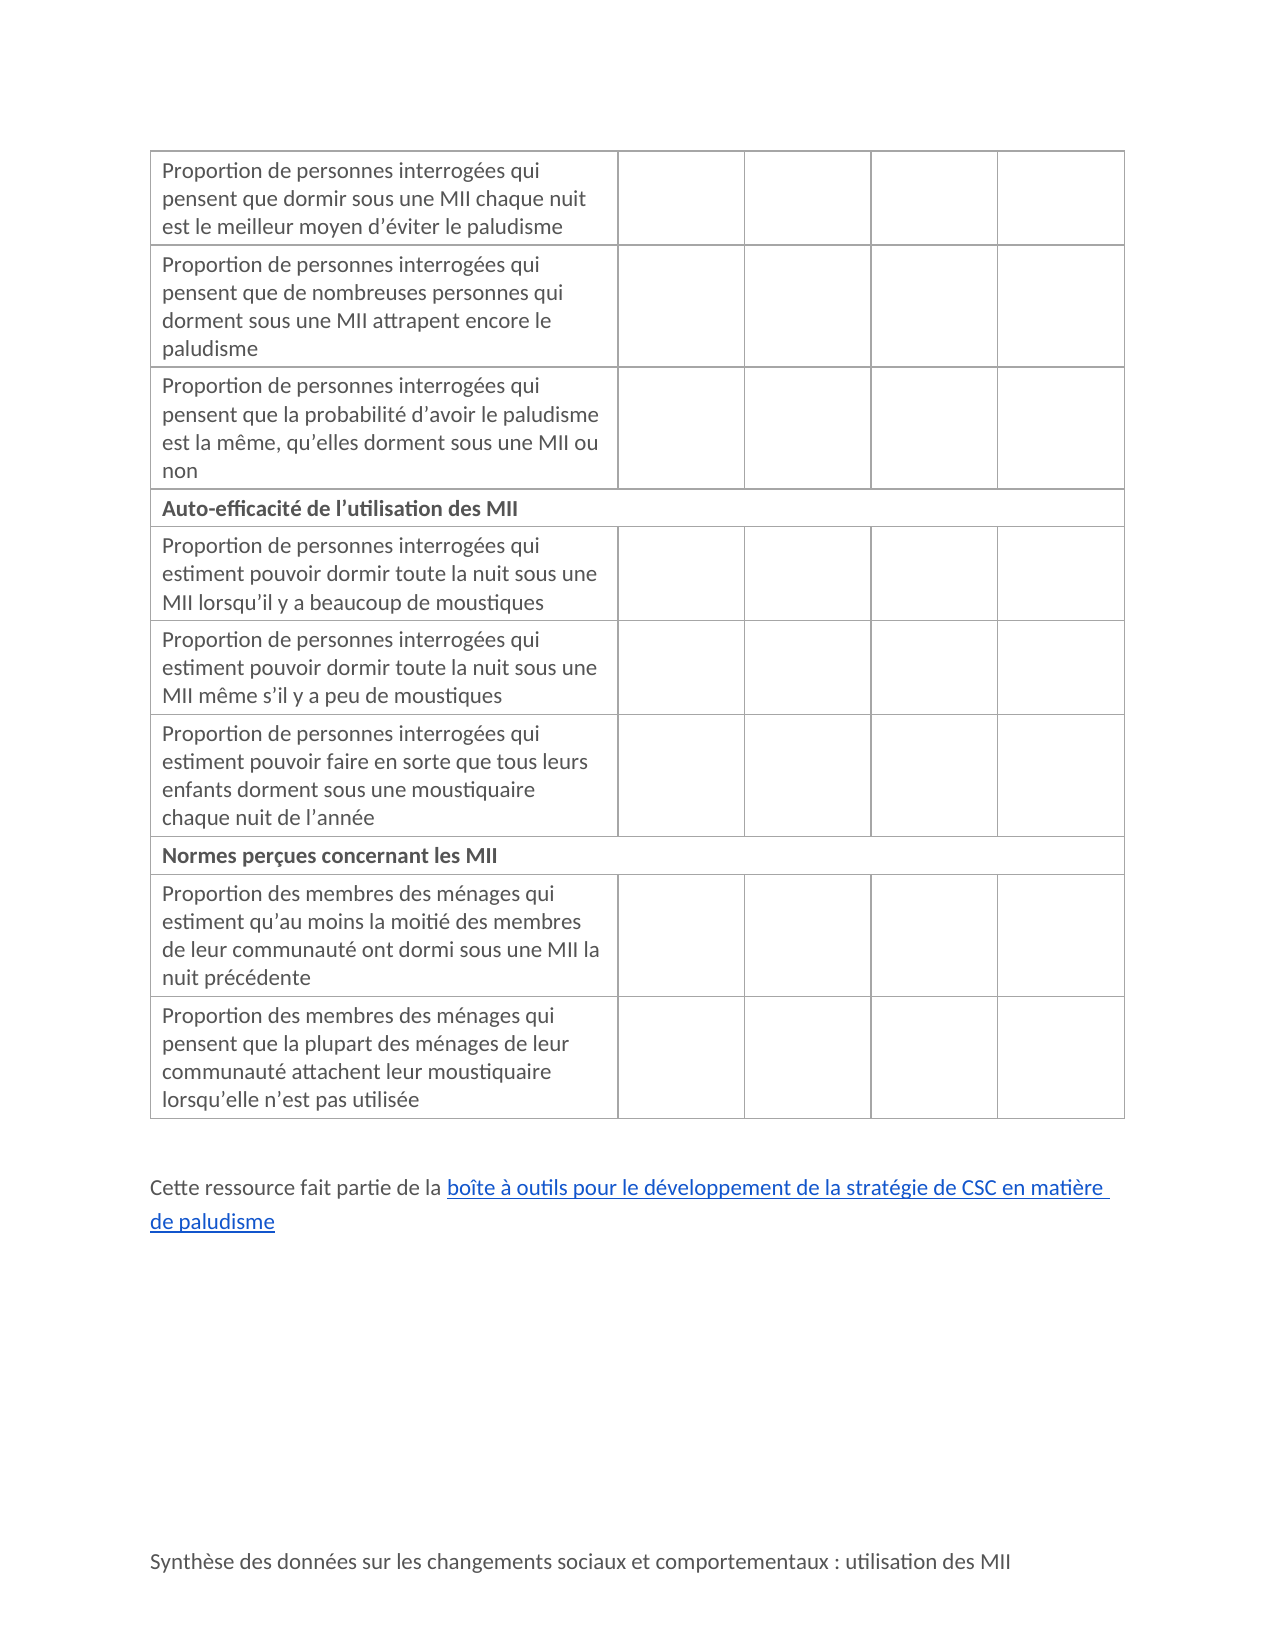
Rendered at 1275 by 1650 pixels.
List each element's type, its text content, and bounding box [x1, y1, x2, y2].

table_cell [745, 621, 870, 714]
table_cell [998, 152, 1124, 244]
table_cell [619, 621, 744, 714]
table_cell [619, 368, 744, 488]
table_cell Proportion de personnes interrogées qui pensent que de nombreuses personnes qui dorment sous une MII attrapent encore le paludisme [151, 246, 617, 366]
table_cell [619, 997, 744, 1118]
table_cell [872, 246, 997, 366]
table_cell [745, 715, 870, 836]
table_cell [872, 875, 997, 996]
table_cell Proportion des membres des ménages qui estiment qu’au moins la moitié des membres de leur communauté ont dormi sous une MII la nuit précédente [151, 875, 617, 996]
table_cell Auto-efficacité de l’utilisation des MII [151, 490, 1124, 526]
table_cell [998, 621, 1124, 714]
table_cell [998, 246, 1124, 366]
table_cell Proportion de personnes interrogées qui pensent que la probabilité d’avoir le paludisme est la même, qu’elles dorment sous une MII ou non [151, 368, 617, 488]
table_cell [872, 527, 997, 620]
table_cell Proportion des membres des ménages qui pensent que la plupart des ménages de leur communauté attachent leur moustiquaire lorsqu’elle n’est pas utilisée [151, 997, 617, 1118]
table_cell [872, 997, 997, 1118]
table_cell [872, 715, 997, 836]
table_cell [998, 527, 1124, 620]
table_cell Normes perçues concernant les MII [151, 837, 1124, 874]
table_cell [619, 875, 744, 996]
table_cell [998, 715, 1124, 836]
table_cell [745, 368, 870, 488]
table_cell [872, 152, 997, 244]
table_cell [745, 997, 870, 1118]
table_cell [619, 527, 744, 620]
table_cell [745, 875, 870, 996]
table_cell [619, 246, 744, 366]
text Cette ressource fait partie de la boîte à outils pour le développement de la stratégie de CSC en matière de paludisme [150, 1173, 1125, 1235]
table_cell [745, 527, 870, 620]
table_cell Proportion de personnes interrogées qui estiment pouvoir dormir toute la nuit sous une MII lorsqu’il y a beaucoup de moustiques [151, 527, 617, 620]
table_cell [998, 368, 1124, 488]
table_cell [872, 368, 997, 488]
table_cell [998, 997, 1124, 1118]
table_cell [745, 246, 870, 366]
table_cell Proportion de personnes interrogées qui estiment pouvoir faire en sorte que tous leurs enfants dorment sous une moustiquaire chaque nuit de l’année [151, 715, 617, 836]
table_cell [872, 621, 997, 714]
table_cell Proportion de personnes interrogées qui pensent que dormir sous une MII chaque nuit est le meilleur moyen d’éviter le paludisme [151, 152, 617, 244]
table_cell [745, 152, 870, 244]
table_cell [998, 875, 1124, 996]
table_cell [619, 715, 744, 836]
table_cell [619, 152, 744, 244]
table_cell Proportion de personnes interrogées qui estiment pouvoir dormir toute la nuit sous une MII même s’il y a peu de moustiques [151, 621, 617, 714]
